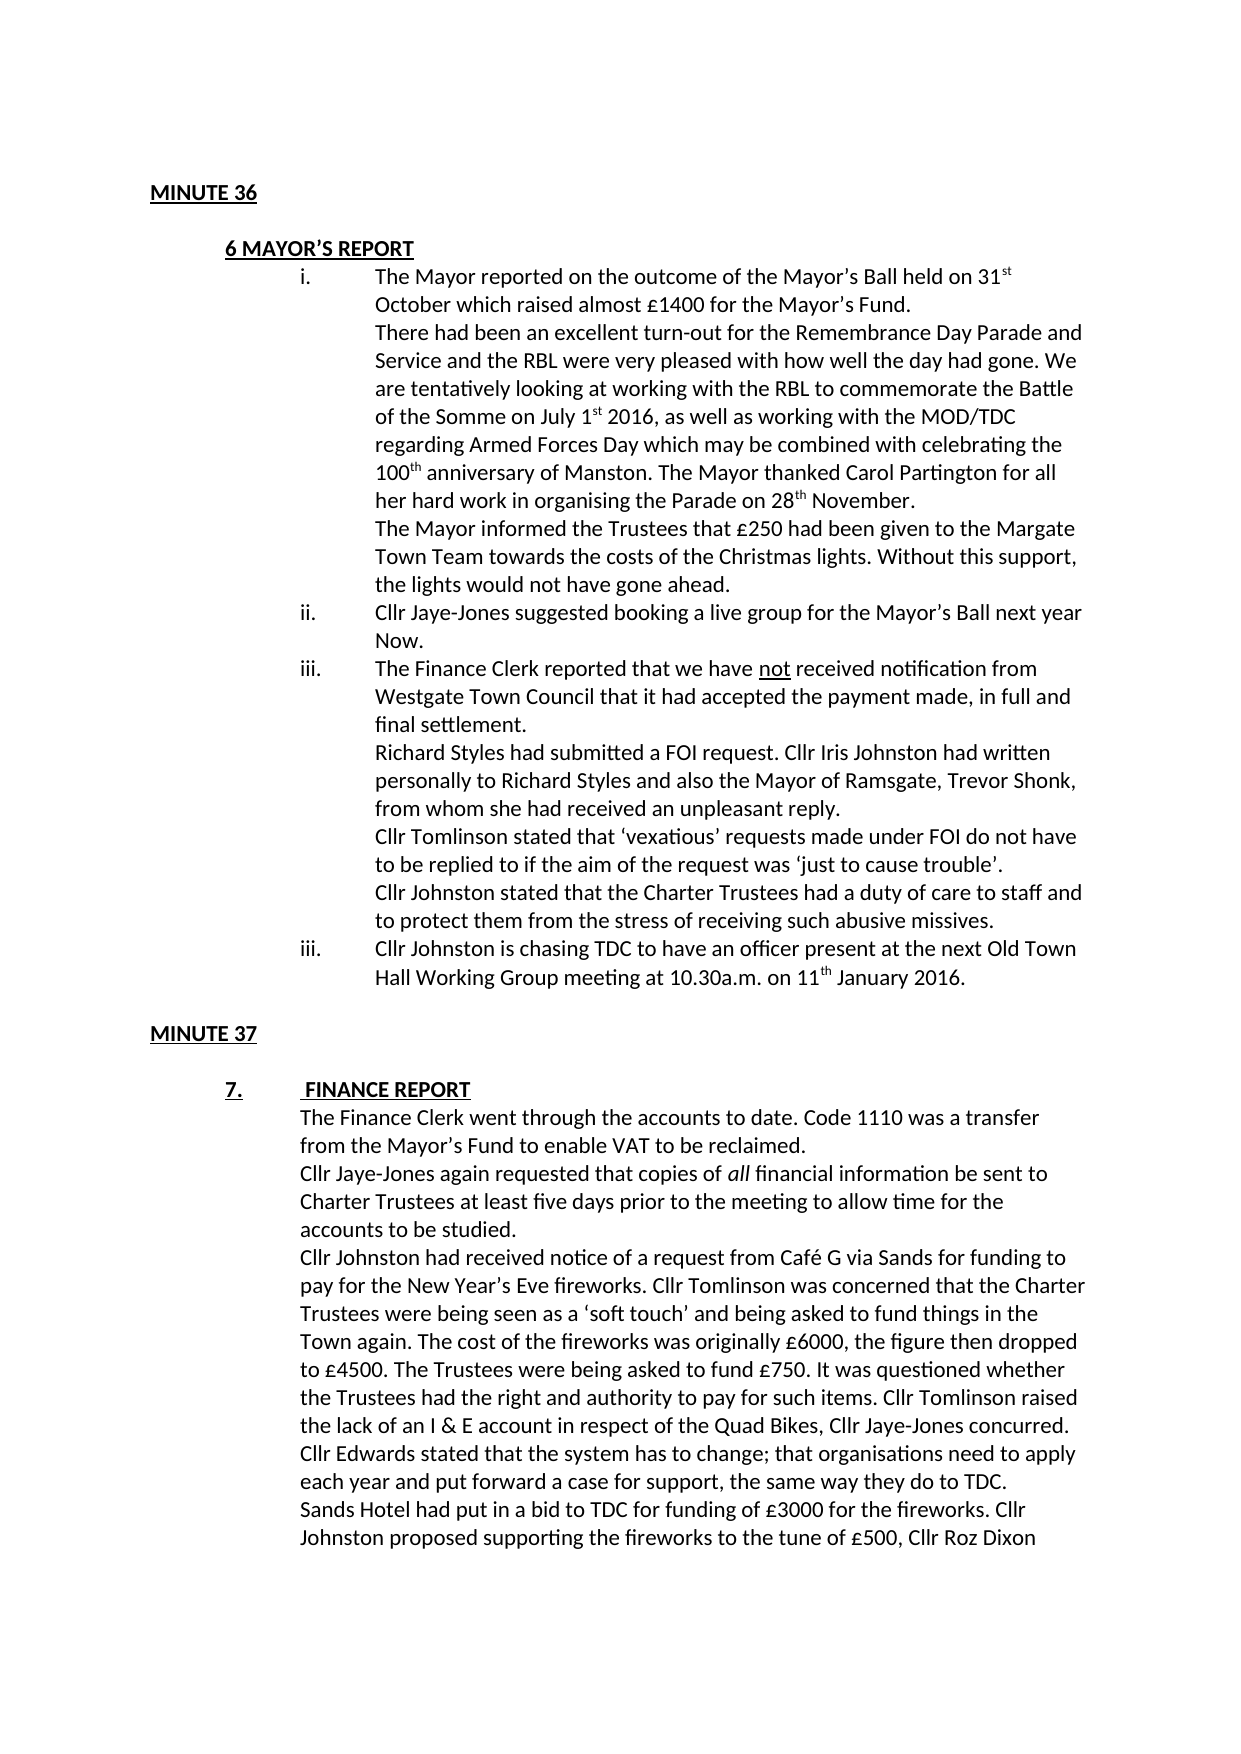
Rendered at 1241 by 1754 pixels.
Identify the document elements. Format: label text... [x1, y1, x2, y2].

text Cllr Johnston stated that the Charter Trustees had a duty of care to staff and to protect them from the stress of receiving such abusive missives. [375, 878, 1090, 934]
text Richard Styles had submitted a FOI request. Cllr Iris Johnston had written personally to Richard Styles and also the Mayor of Ramsgate, Trevor Shonk, from whom she had received an unpleasant reply. [375, 738, 1090, 822]
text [300, 1495, 1090, 1551]
text Cllr Jaye-Jones again requested that copies of all financial information be sent to Charter Trustees at least five days prior to the meeting to allow time for the accounts to be studied. [300, 1159, 1090, 1243]
text 7. FINANCE REPORT [150, 1075, 1090, 1103]
text The Finance Clerk went through the accounts to date. Code 1110 was a transfer from the Mayor’s Fund to enable VAT to be reclaimed. [300, 1103, 1090, 1159]
text Cllr Edwards stated that the system has to change; that organisations need to apply each year and put forward a case for support, the same way they do to TDC. [300, 1439, 1090, 1495]
text 6 MAYOR’S REPORT [150, 234, 1090, 262]
text MINUTE 36 [150, 178, 1090, 206]
text There had been an excellent turn-out for the Remembrance Day Parade and Service and the RBL were very pleased with how well the day had gone. We are tentatively looking at working with the RBL to commemorate the Battle of the Somme on July 1st 2016, as well as working with the MOD/TDC regarding Armed Forces Day which may be combined with celebrating the 100th anniversary of Manston. The Mayor thanked Carol Partington for all her hard work in organising the Parade on 28th November. [375, 318, 1090, 514]
text iii. Cllr Johnston is chasing TDC to have an officer present at the next Old Town Hall Working Group meeting at 10.30a.m. on 11th January 2016. [300, 934, 1090, 991]
list The Mayor reported on the outcome of the Mayor’s Ball held on 31st October which raised almost £1400 for the Mayor’s Fund. [300, 262, 1090, 318]
text MINUTE 37 [150, 1019, 1090, 1047]
text Cllr Johnston had received notice of a request from Café G via Sands for funding to pay for the New Year’s Eve fireworks. Cllr Tomlinson was concerned that the Charter Trustees were being seen as a ‘soft touch’ and being asked to fund things in the Town again. The cost of the fireworks was originally £6000, the figure then dropped to £4500. The Trustees were being asked to fund £750. It was questioned whether the Trustees had the right and authority to pay for such items. Cllr Tomlinson raised the lack of an I & E account in respect of the Quad Bikes, Cllr Jaye-Jones concurred. [300, 1243, 1090, 1439]
text The Mayor informed the Trustees that £250 had been given to the Margate Town Team towards the costs of the Christmas lights. Without this support, the lights would not have gone ahead. [375, 514, 1090, 598]
list Cllr Jaye-Jones suggested booking a live group for the Mayor’s Ball next year Now. [300, 598, 1090, 654]
text Cllr Tomlinson stated that ‘vexatious’ requests made under FOI do not have to be replied to if the aim of the request was ‘just to cause trouble’. [375, 822, 1090, 878]
list The Finance Clerk reported that we have not received notification from Westgate Town Council that it had accepted the payment made, in full and final settlement. [300, 654, 1090, 738]
